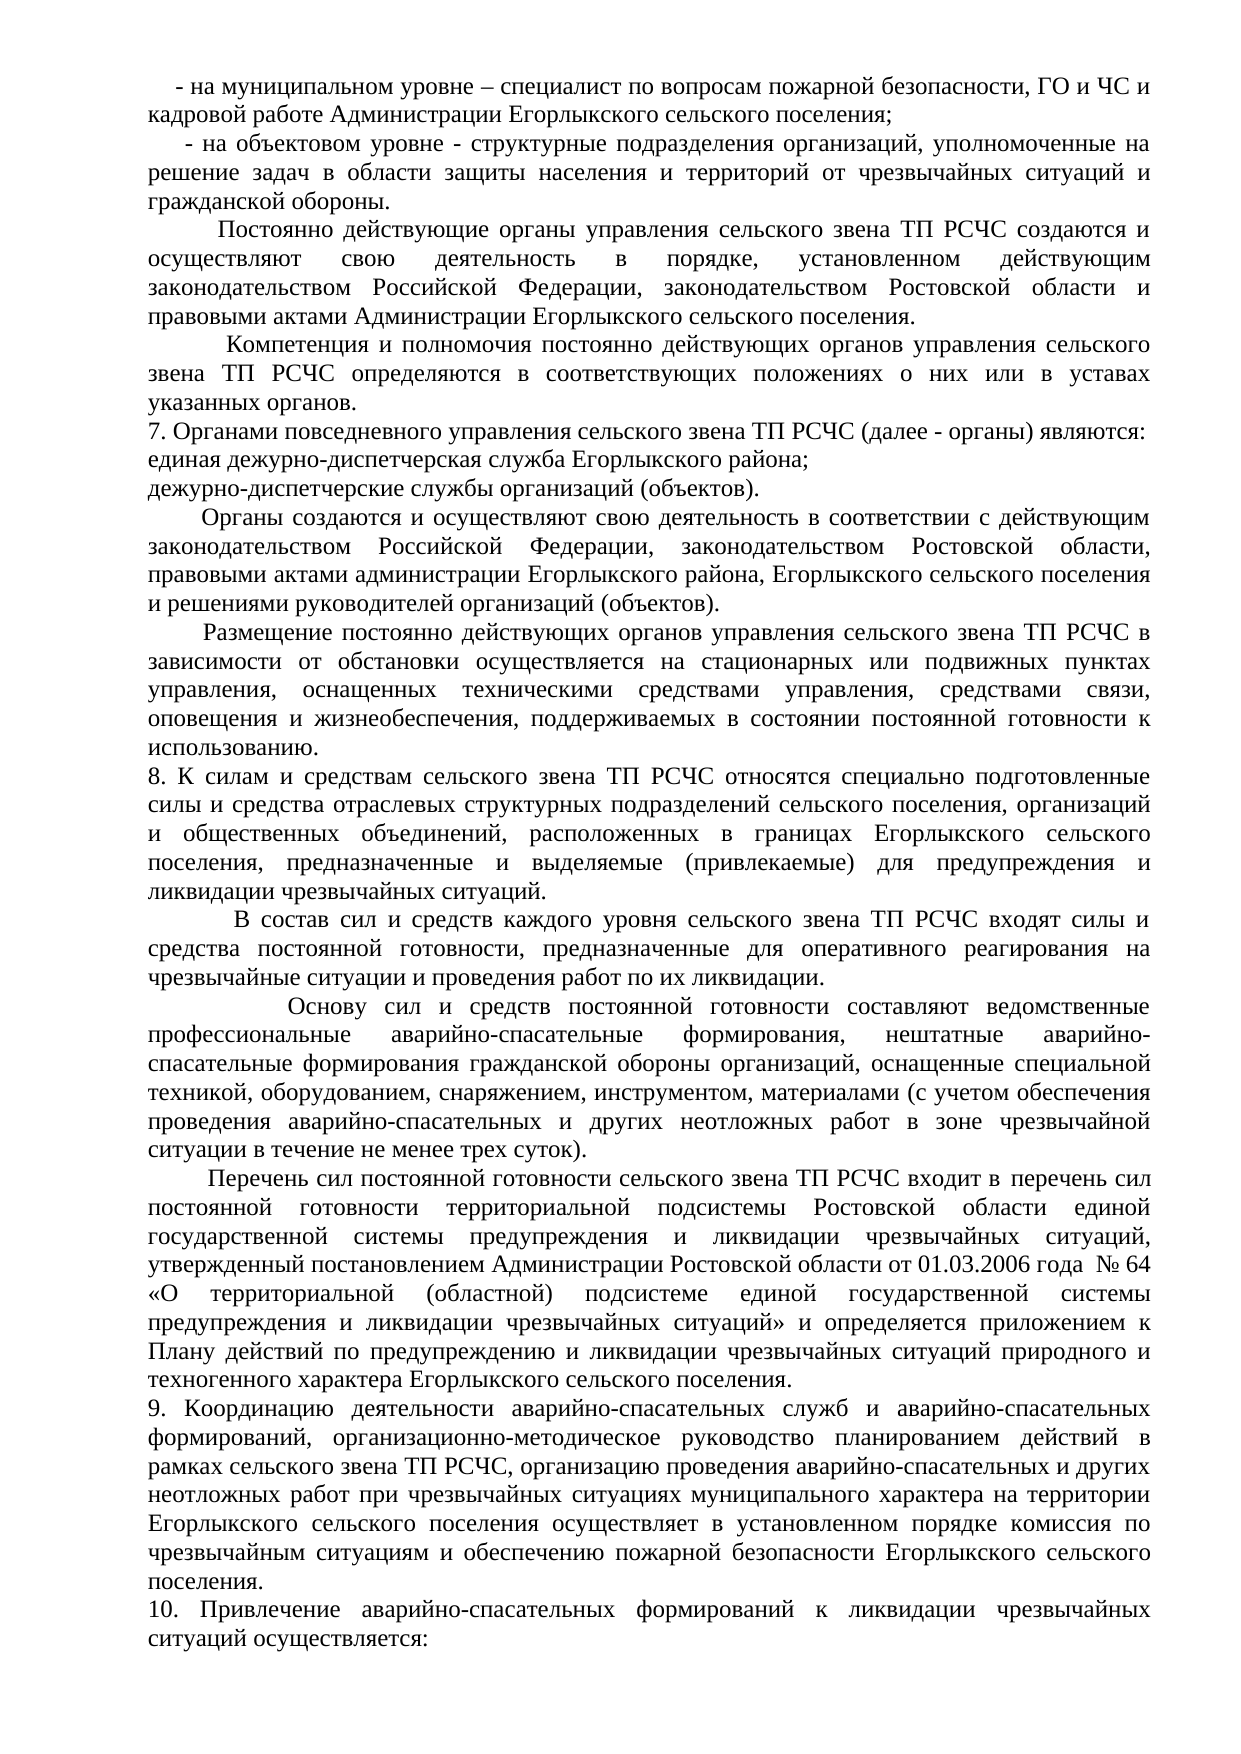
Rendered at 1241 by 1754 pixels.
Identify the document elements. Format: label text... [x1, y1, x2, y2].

text Органы создаются и осуществляют свою деятельность в соответствии с действующим законодательством Российской Федерации, законодательством Ростовской области, правовыми актами администрации Егорлыкского района, Егорлыкского сельского поселения и решениями руководителей организаций (объектов). [148, 502, 1152, 617]
text - на муниципальном уровне – специалист по вопросам пожарной безопасности, ГО и ЧС и кадровой работе Администрации Егорлыкского сельского поселения; [148, 71, 1152, 128]
text Компетенция и полномочия постоянно действующих органов управления сельского звена ТП РСЧС определяются в соответствующих положениях о них или в уставах указанных органов. [148, 329, 1152, 416]
text Основу сил и средств постоянной готовности составляют ведомственные профессиональные аварийно-спасательные формирования, нештатные аварийно-спасательные формирования гражданской обороны организаций, оснащенные специальной техникой, оборудованием, снаряжением, инструментом, материалами (с учетом обеспечения проведения аварийно-спасательных и других неотложных работ в зоне чрезвычайной ситуации в течение не менее трех суток). [148, 991, 1152, 1163]
text дежурно-диспетчерские службы организаций (объектов). [148, 473, 1152, 502]
text Постоянно действующие органы управления сельского звена ТП РСЧС создаются и осуществляют свою деятельность в порядке, установленном действующим законодательством Российской Федерации, законодательством Ростовской области и правовыми актами Администрации Егорлыкского сельского поселения. [148, 214, 1152, 329]
text 9. Координацию деятельности аварийно-спасательных служб и аварийно-спасательных формирований, организационно-методическое руководство планированием действий в рамках сельского звена ТП РСЧС, организацию проведения аварийно-спасательных и других неотложных работ при чрезвычайных ситуациях муниципального характера на территории Егорлыкского сельского поселения осуществляет в установленном порядке комиссия по чрезвычайным ситуациям и обеспечению пожарной безопасности Егорлыкского сельского поселения. [148, 1393, 1152, 1594]
text 10. Привлечение аварийно-спасательных формирований к ликвидации чрезвычайных ситуаций осуществляется: [148, 1594, 1152, 1652]
text Перечень сил постоянной готовности сельского звена ТП РСЧС входит в перечень сил постоянной готовности территориальной подсистемы Ростовской области единой государственной системы предупреждения и ликвидации чрезвычайных ситуаций, утвержденный постановлением Администрации Ростовской области от 01.03.2006 года № 64 «О территориальной (областной) подсистеме единой государственной системы предупреждения и ликвидации чрезвычайных ситуаций» и определяется приложением к Плану действий по предупреждению и ликвидации чрезвычайных ситуаций природного и техногенного характера Егорлыкского сельского поселения. [148, 1163, 1152, 1393]
text единая дежурно-диспетчерская служба Егорлыкского района; [148, 444, 1152, 473]
text В состав сил и средств каждого уровня сельского звена ТП РСЧС входят силы и средства постоянной готовности, предназначенные для оперативного реагирования на чрезвычайные ситуации и проведения работ по их ликвидации. [148, 904, 1152, 991]
text Размещение постоянно действующих органов управления сельского звена ТП РСЧС в зависимости от обстановки осуществляется на стационарных или подвижных пунктах управления, оснащенных техническими средствами управления, средствами связи, оповещения и жизнеобеспечения, поддерживаемых в состоянии постоянной готовности к использованию. [148, 617, 1152, 761]
text 7. Органами повседневного управления сельского звена ТП РСЧС (далее - органы) являются: [148, 416, 1152, 444]
text 8. К силам и средствам сельского звена ТП РСЧС относятся специально подготовленные силы и средства отраслевых структурных подразделений сельского поселения, организаций и общественных объединений, расположенных в границах Егорлыкского сельского поселения, предназначенные и выделяемые (привлекаемые) для предупреждения и ликвидации чрезвычайных ситуаций. [148, 761, 1152, 904]
text - на объектовом уровне - структурные подразделения организаций, уполномоченные на решение задач в области защиты населения и территорий от чрезвычайных ситуаций и гражданской обороны. [148, 128, 1152, 214]
